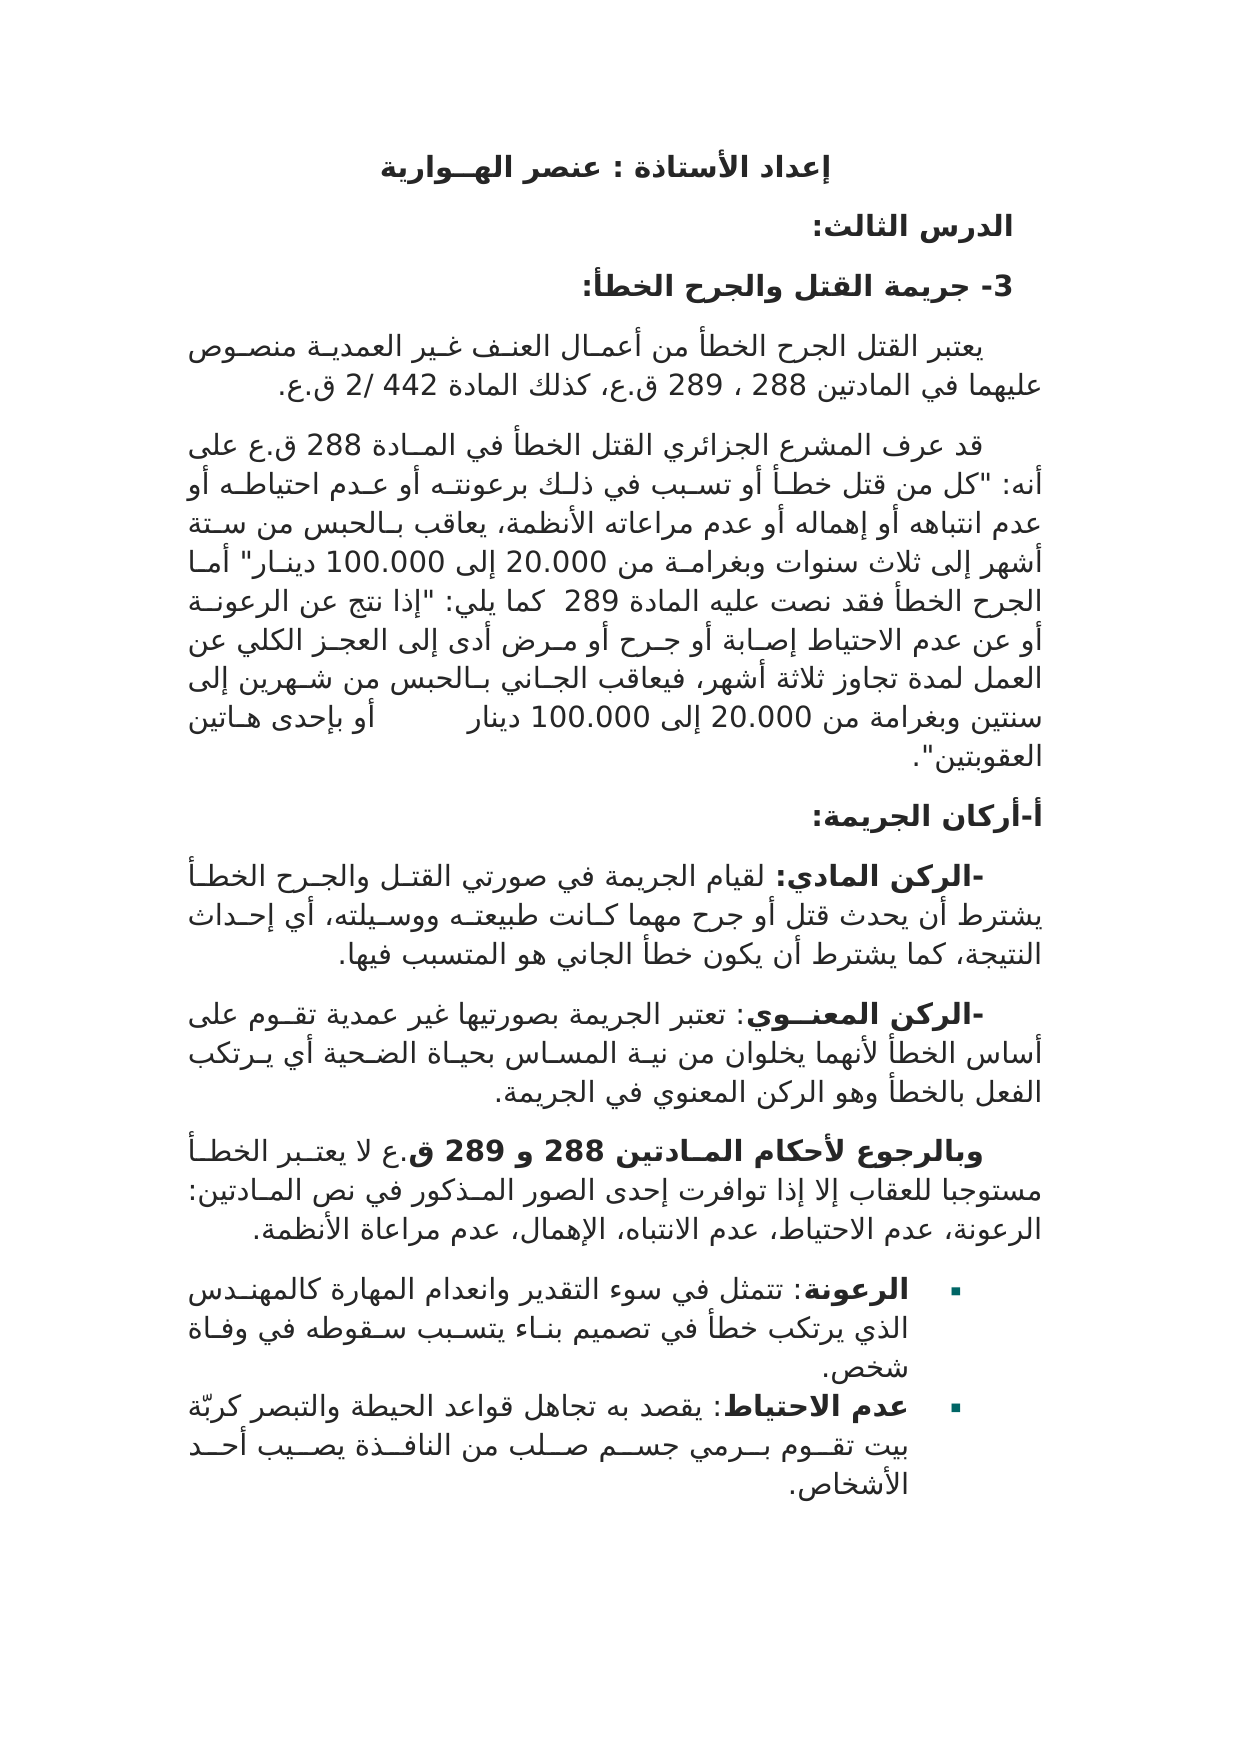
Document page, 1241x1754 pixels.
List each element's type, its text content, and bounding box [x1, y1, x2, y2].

text -الركن المعنــوي: تعتبر الجريمة بصورتيها غير عمدية تقوم على أساس الخطأ لأنهما يخلوان من نية المساس بحياة الضحية أي يرتكب الفعل بالخطأ وهو الركن المعنوي في الجريمة. [187, 997, 1043, 1109]
text -الركن المادي: لقيام الجريمة في صورتي القتل والجرح الخطأ يشترط أن يحدث قتل أو جرح مهما كانت طبيعته ووسيلته، أي إحداث النتيجة، كما يشترط أن يكون خطأ الجاني هو المتسبب فيها. [187, 859, 1043, 971]
text أ-أركان الجريمة: [187, 799, 1043, 833]
text وبالرجوع لأحكام المادتين 288 و 289 ق.ع لا يعتبر الخطأ مستوجبا للعقاب إلا إذا توافرت إحدى الصور المذكور في نص المادتين: الرعونة، عدم الاحتياط، عدم الانتباه، الإهمال، عدم مراعاة الأنظمة. [187, 1135, 1043, 1247]
list الرعونة: تتمثل في سوء التقدير وانعدام المهارة كالمهندس الذي يرتكب خطأ في تصميم بناء يتسبب سقوطه في وفاة شخص. [187, 1272, 947, 1384]
text الدرس الثالث: [187, 210, 1043, 244]
list عدم الاحتياط: يقصد به تجاهل قواعد الحيطة والتبصر كربّة بيت تقوم برمي جسم صلب من النافذة يصيب أحد الأشخاص. [187, 1389, 947, 1501]
picture [947, 1399, 965, 1417]
text إعداد الأستاذة : عنصر الهــوارية [187, 150, 1043, 184]
picture [947, 1283, 965, 1300]
text قد عرف المشرع الجزائري القتل الخطأ في المادة 288 ق.ع على أنه: "كل من قتل خطأ أو تسبب في ذلك برعونته أو عدم احتياطه أو عدم انتباهه أو إهماله أو عدم مراعاته الأنظمة، يعاقب بالحبس من ستة أشهر إلى ثلاث سنوات وبغرامة من 20.000 إلى 100.000 دينار" أما الجرح الخطأ فقد نصت عليه المادة 289 كما يلي: "إذا نتج عن الرعونة أو عن عدم الاحتياط إصابة أو جرح أو مرض أدى إلى العجز الكلي عن العمل لمدة تجاوز ثلاثة أشهر، فيعاقب الجاني بالحبس من شهرين إلى سنتين وبغرامة من 20.000 إلى 100.000 دينار أو بإحدى هاتين العقوبتين". [187, 428, 1043, 774]
text يعتبر القتل الجرح الخطأ من أعمال العنف غير العمدية منصوص عليهما في المادتين 288 ، 289 ق.ع، كذلك المادة 442 /2 ق.ع. [187, 329, 1043, 402]
text 3- جريمة القتل والجرح الخطأ: [187, 269, 1043, 303]
